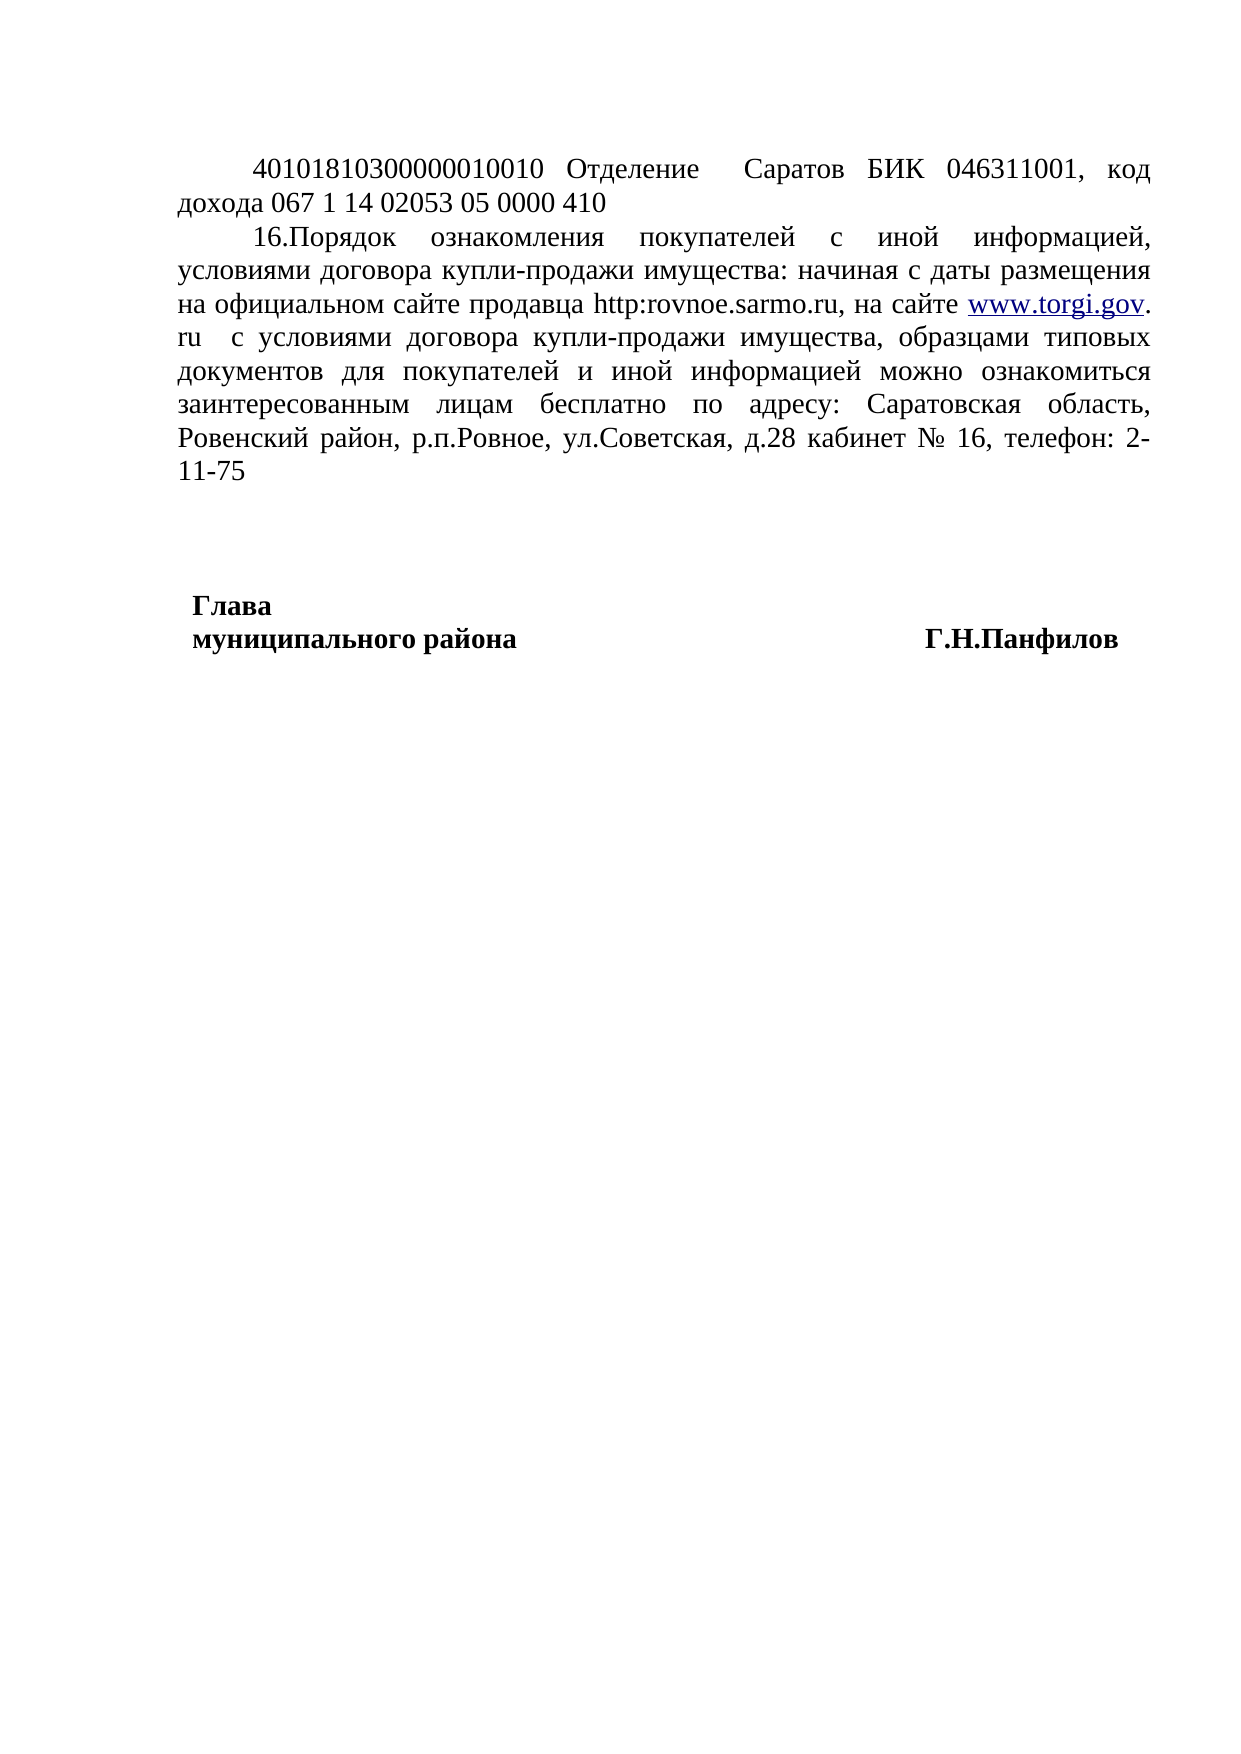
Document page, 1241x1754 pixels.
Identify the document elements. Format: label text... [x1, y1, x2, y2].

text Глава [177, 588, 1152, 621]
text 40101810300000010010 Отделение Саратов БИК 046311001, код дохода 067 1 14 02053 05 0000 410 [177, 152, 1152, 219]
text муниципального района Г.Н.Панфилов [177, 621, 1152, 655]
text 16.Порядок ознакомления покупателей с иной информацией, условиями договора купли-продажи имущества: начиная с даты размещения на официальном сайте продавца http:rovnoe.sarmo.ru, на сайте www.torgi.gov. ru с условиями договора купли-продажи имущества, образцами типовых документов для покупателей и иной информацией можно ознакомиться заинтересованным лицам бесплатно по адресу: Саратовская область, Ровенский район, р.п.Ровное, ул.Советская, д.28 кабинет № 16, телефон: 2-11-75 [177, 219, 1152, 487]
